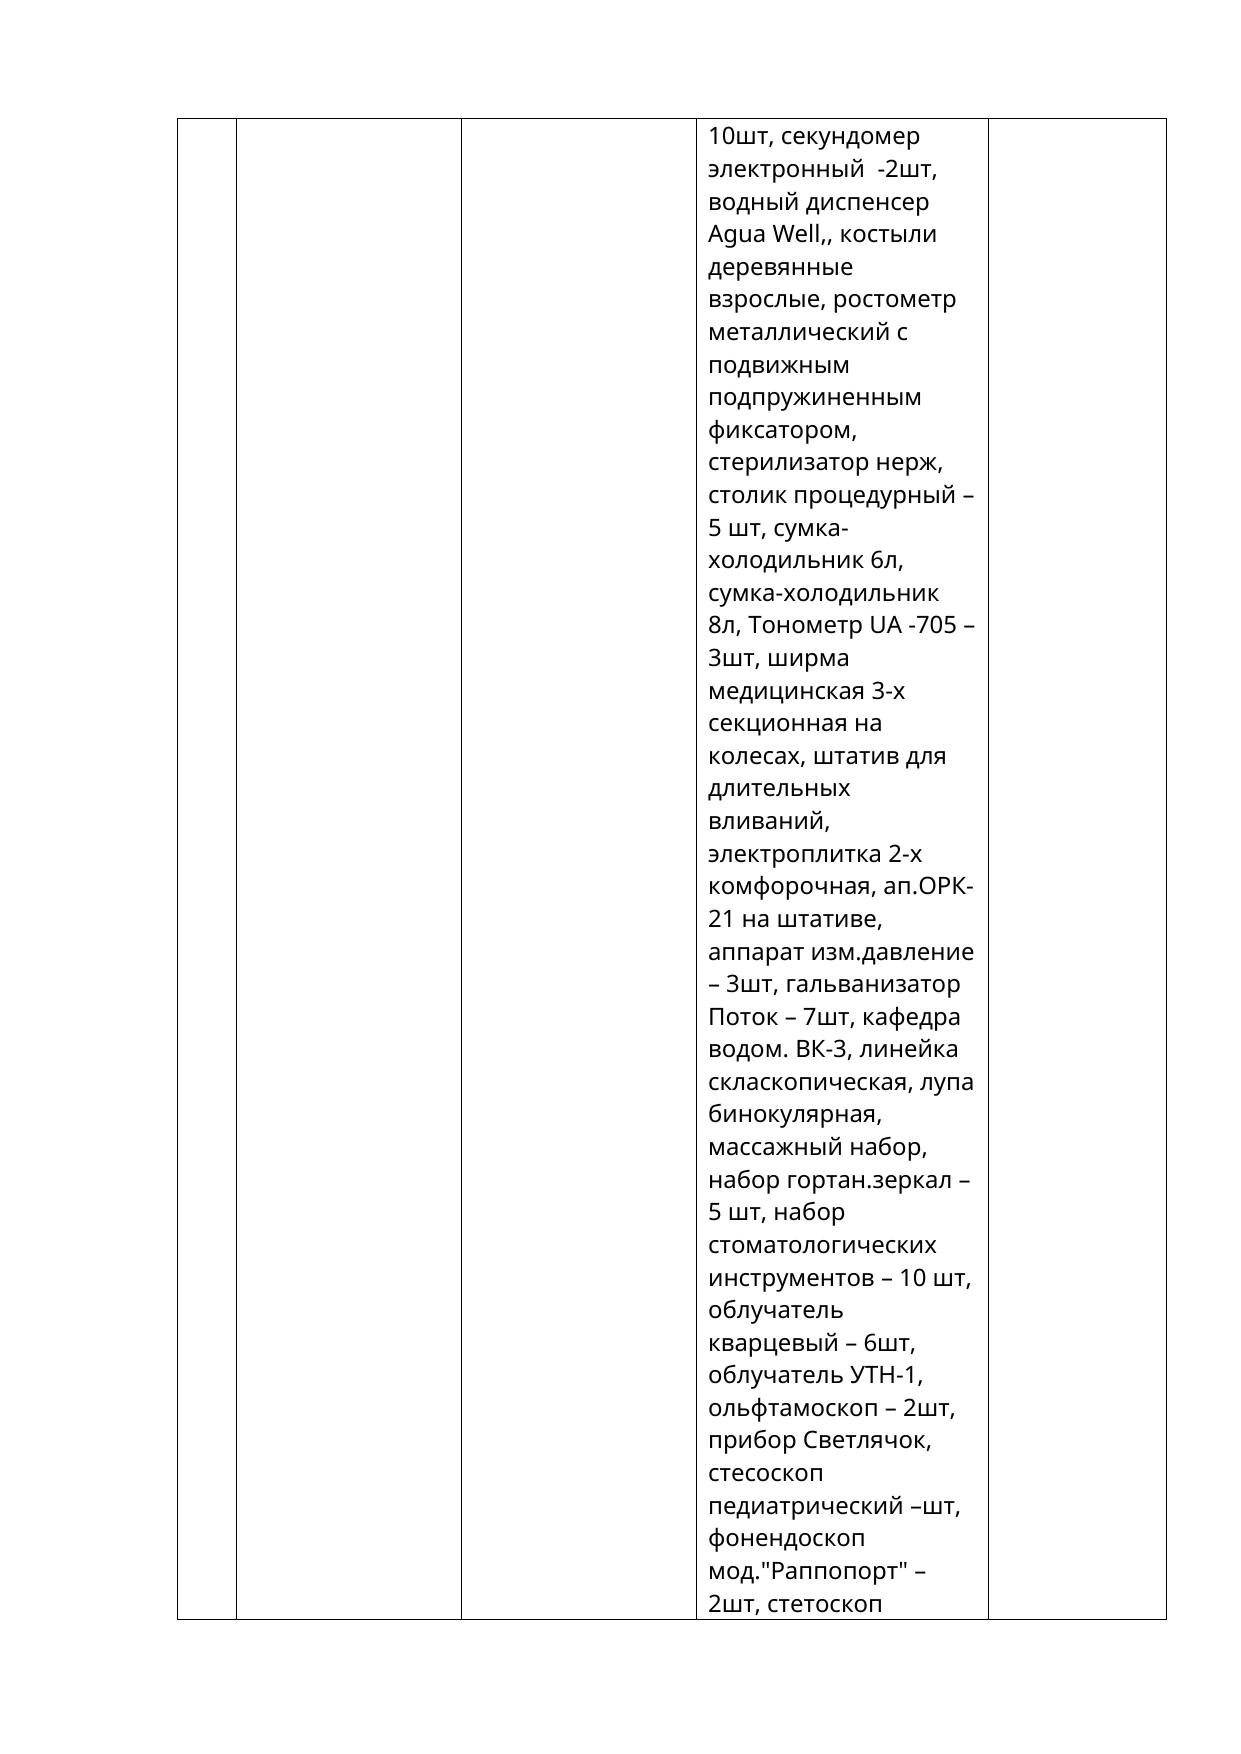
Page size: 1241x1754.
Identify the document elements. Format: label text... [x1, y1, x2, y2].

table_cell 6 [178, 119, 236, 1619]
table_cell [237, 119, 461, 1619]
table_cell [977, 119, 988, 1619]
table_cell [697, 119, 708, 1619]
table_cell [462, 119, 696, 1619]
table_cell [989, 119, 1166, 1619]
